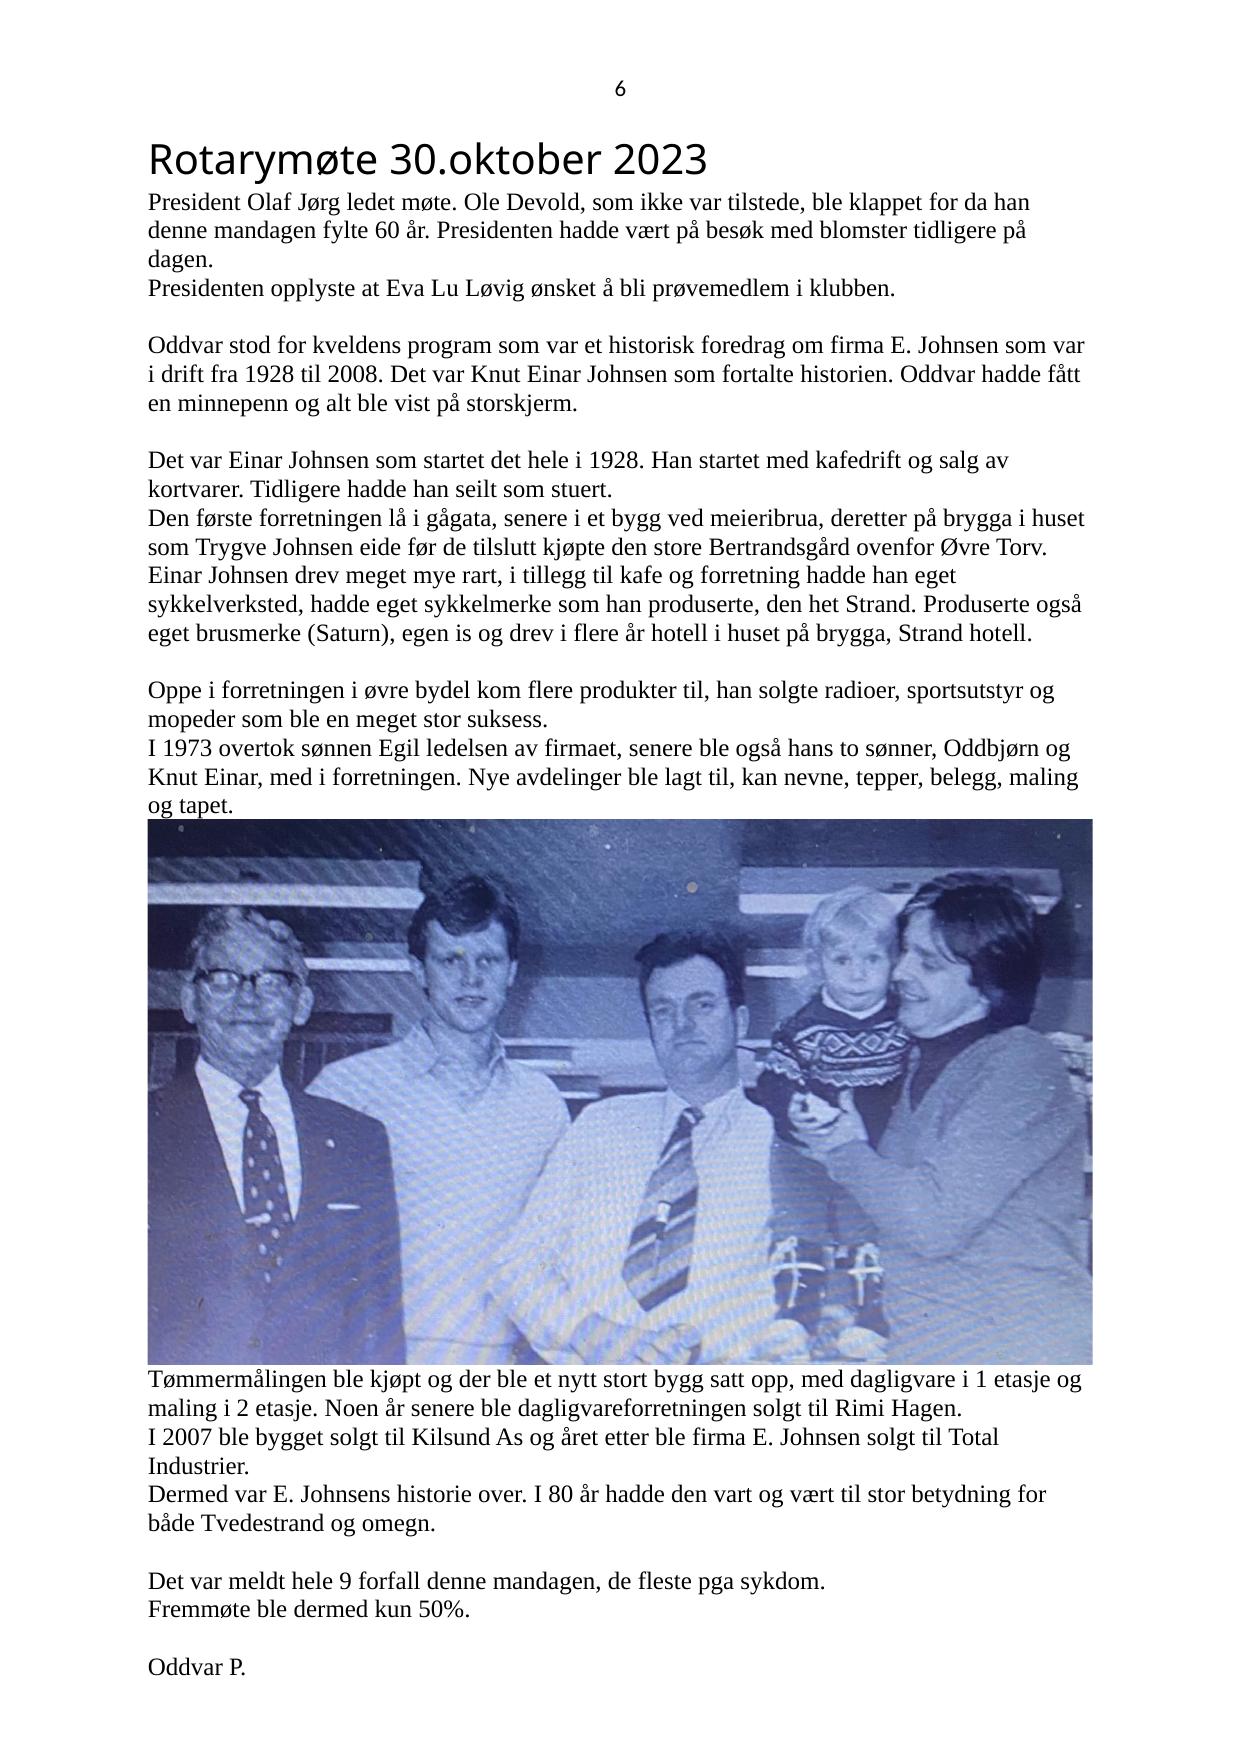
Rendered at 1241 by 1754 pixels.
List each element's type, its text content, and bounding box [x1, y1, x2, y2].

text President Olaf Jørg ledet møte. Ole Devold, som ikke var tilstede, ble klappet for da han denne mandagen fylte 60 år. Presidenten hadde vært på besøk med blomster tidligere på dagen. [148, 187, 1093, 273]
text Oppe i forretningen i øvre bydel kom flere produkter til, han solgte radioer, sportsutstyr og mopeder som ble en meget stor suksess. [148, 676, 1093, 733]
text Tømmermålingen ble kjøpt og der ble et nytt stort bygg satt opp, med dagligvare i 1 etasje og maling i 2 etasje. Noen år senere ble dagligvareforretningen solgt til Rimi Hagen. [148, 1365, 1093, 1422]
text Oddvar stod for kveldens program som var et historisk foredrag om firma E. Johnsen som var i drift fra 1928 til 2008. Det var Knut Einar Johnsen som fortalte historien. Oddvar hadde fått en minnepenn og alt ble vist på storskjerm. [148, 330, 1093, 417]
text Oddvar P. [148, 1652, 1093, 1681]
text Dermed var E. Johnsens historie over. I 80 år hadde den vart og vært til stor betydning for både Tvedestrand og omegn. [148, 1479, 1093, 1537]
text I 1973 overtok sønnen Egil ledelsen av firmaet, senere ble også hans to sønner, Oddbjørn og Knut Einar, med i forretningen. Nye avdelinger ble lagt til, kan nevne, tepper, belegg, maling og tapet. [148, 733, 1093, 819]
text Det var Einar Johnsen som startet det hele i 1928. Han startet med kafedrift og salg av kortvarer. Tidligere hadde han seilt som stuert. [148, 446, 1093, 503]
text Presidenten opplyste at Eva Lu Løvig ønsket å bli prøvemedlem i klubben. [148, 273, 1093, 302]
text Den første forretningen lå i gågata, senere i et bygg ved meieribrua, deretter på brygga i huset som Trygve Johnsen eide før de tilslutt kjøpte den store Bertrandsgård ovenfor Øvre Torv. [148, 503, 1093, 561]
picture [147, 819, 1093, 1365]
text Fremmøte ble dermed kun 50%. [148, 1594, 1093, 1623]
text I 2007 ble bygget solgt til Kilsund As og året etter ble firma E. Johnsen solgt til Total Industrier. [148, 1422, 1093, 1479]
text Det var meldt hele 9 forfall denne mandagen, de fleste pga sykdom. [148, 1566, 1093, 1594]
text Einar Johnsen drev meget mye rart, i tillegg til kafe og forretning hadde han eget sykkelverksted, hadde eget sykkelmerke som han produserte, den het Strand. Produserte også eget brusmerke (Saturn), egen is og drev i flere år hotell i huset på brygga, Strand hotell. [148, 561, 1093, 647]
text Rotarymøte 30.oktober 2023 [148, 130, 1093, 187]
